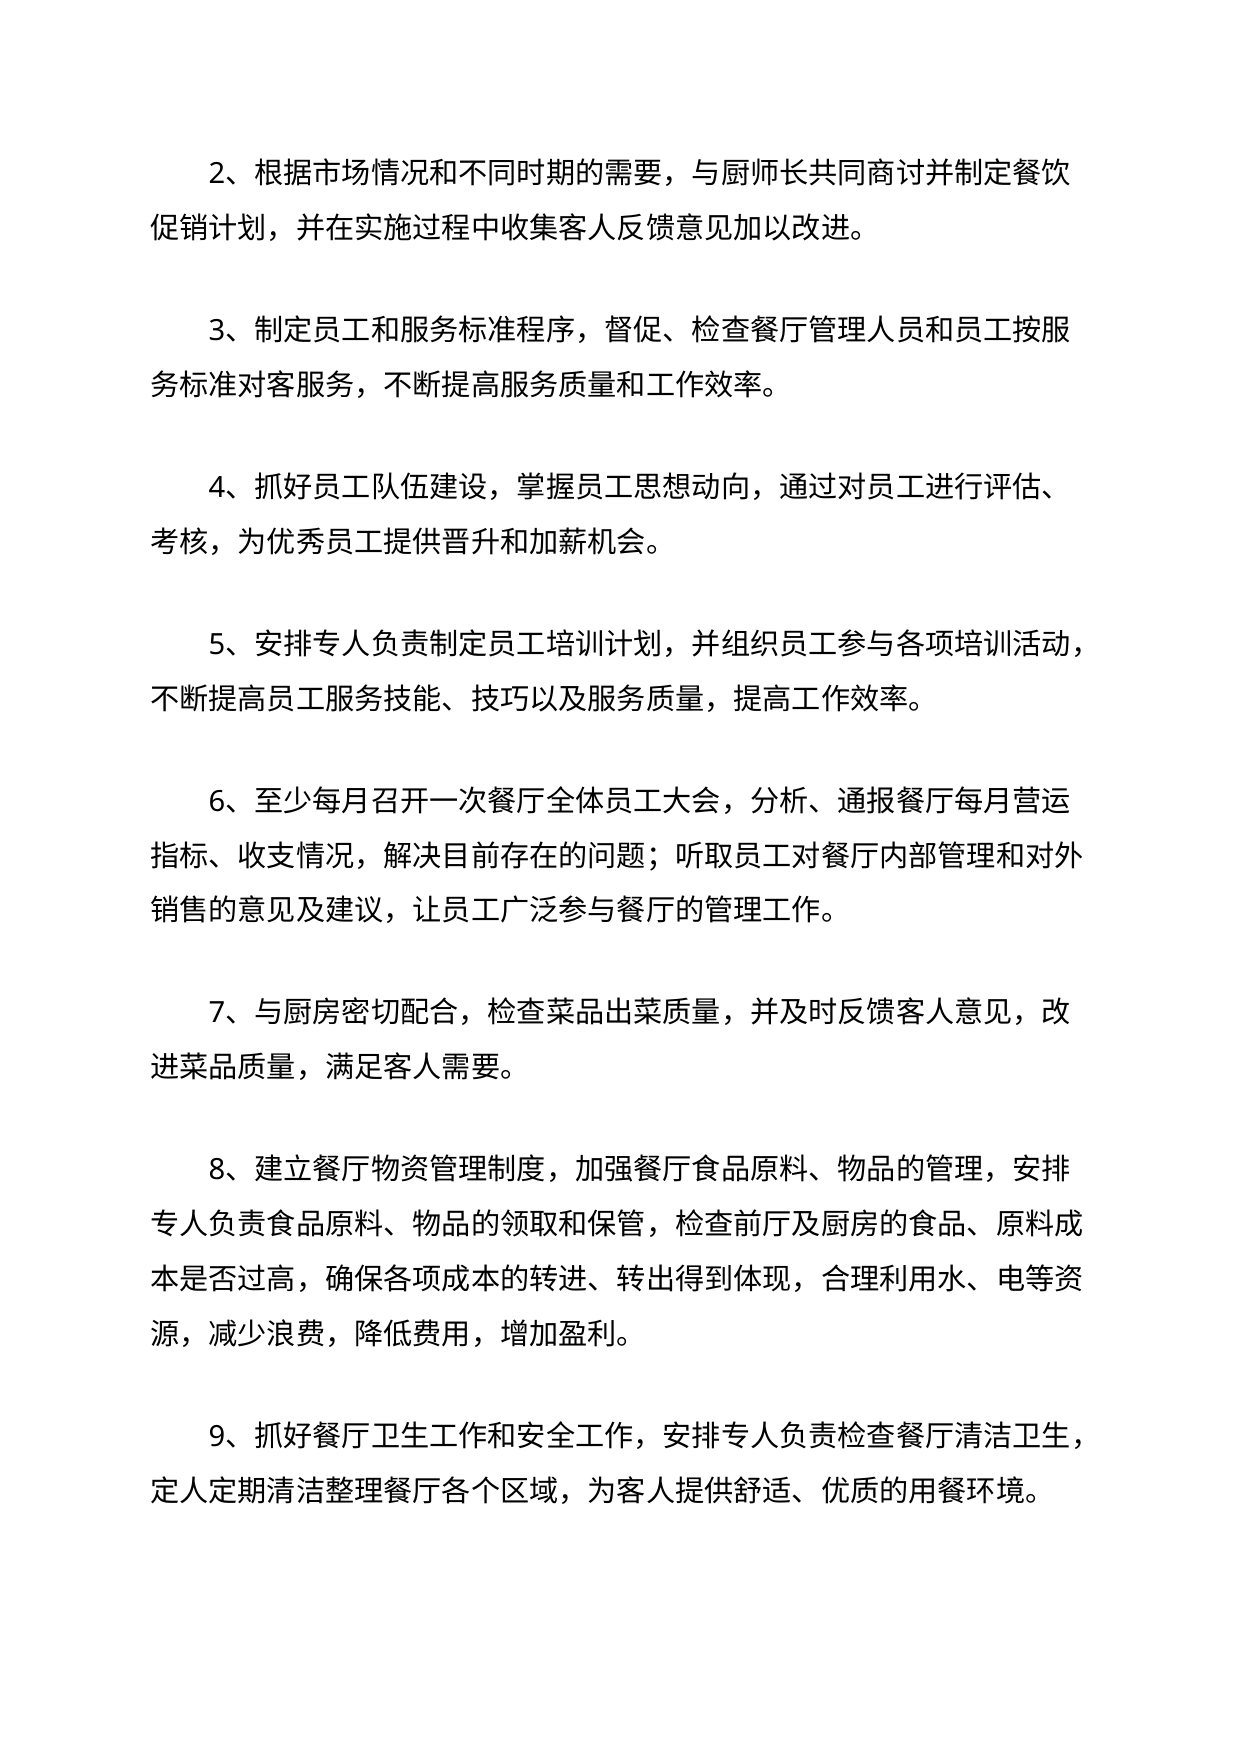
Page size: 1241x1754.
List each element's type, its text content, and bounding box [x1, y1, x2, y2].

text 8、建立餐厅物资管理制度，加强餐厅食品原料、物品的管理，安排专人负责食品原料、物品的领取和保管，检查前厅及厨房的食品、原料成本是否过高，确保各项成本的转进、转出得到体现，合理利用水、电等资源，减少浪费，降低费用，增加盈利。 [150, 1146, 1090, 1353]
text 3、制定员工和服务标准程序，督促、检查餐厅管理人员和员工按服务标准对客服务，不断提高服务质量和工作效率。 [150, 307, 1090, 404]
text 4、抓好员工队伍建设，掌握员工思想动向，通过对员工进行评估、考核，为优秀员工提供晋升和加薪机会。 [150, 463, 1090, 561]
text 9、抓好餐厅卫生工作和安全工作，安排专人负责检查餐厅清洁卫生，定人定期清洁整理餐厅各个区域，为客人提供舒适、优质的用餐环境。 [150, 1412, 1090, 1509]
text 6、至少每月召开一次餐厅全体员工大会，分析、通报餐厅每月营运指标、收支情况，解决目前存在的问题；听取员工对餐厅内部管理和对外销售的意见及建议，让员工广泛参与餐厅的管理工作。 [150, 777, 1090, 929]
text 2、根据市场情况和不同时期的需要，与厨师长共同商讨并制定餐饮促销计划，并在实施过程中收集客人反馈意见加以改进。 [150, 150, 1090, 247]
text 5、安排专人负责制定员工培训计划，并组织员工参与各项培训活动，不断提高员工服务技能、技巧以及服务质量，提高工作效率。 [150, 620, 1090, 718]
text 7、与厨房密切配合，检查菜品出菜质量，并及时反馈客人意见，改进菜品质量，满足客人需要。 [150, 989, 1090, 1086]
